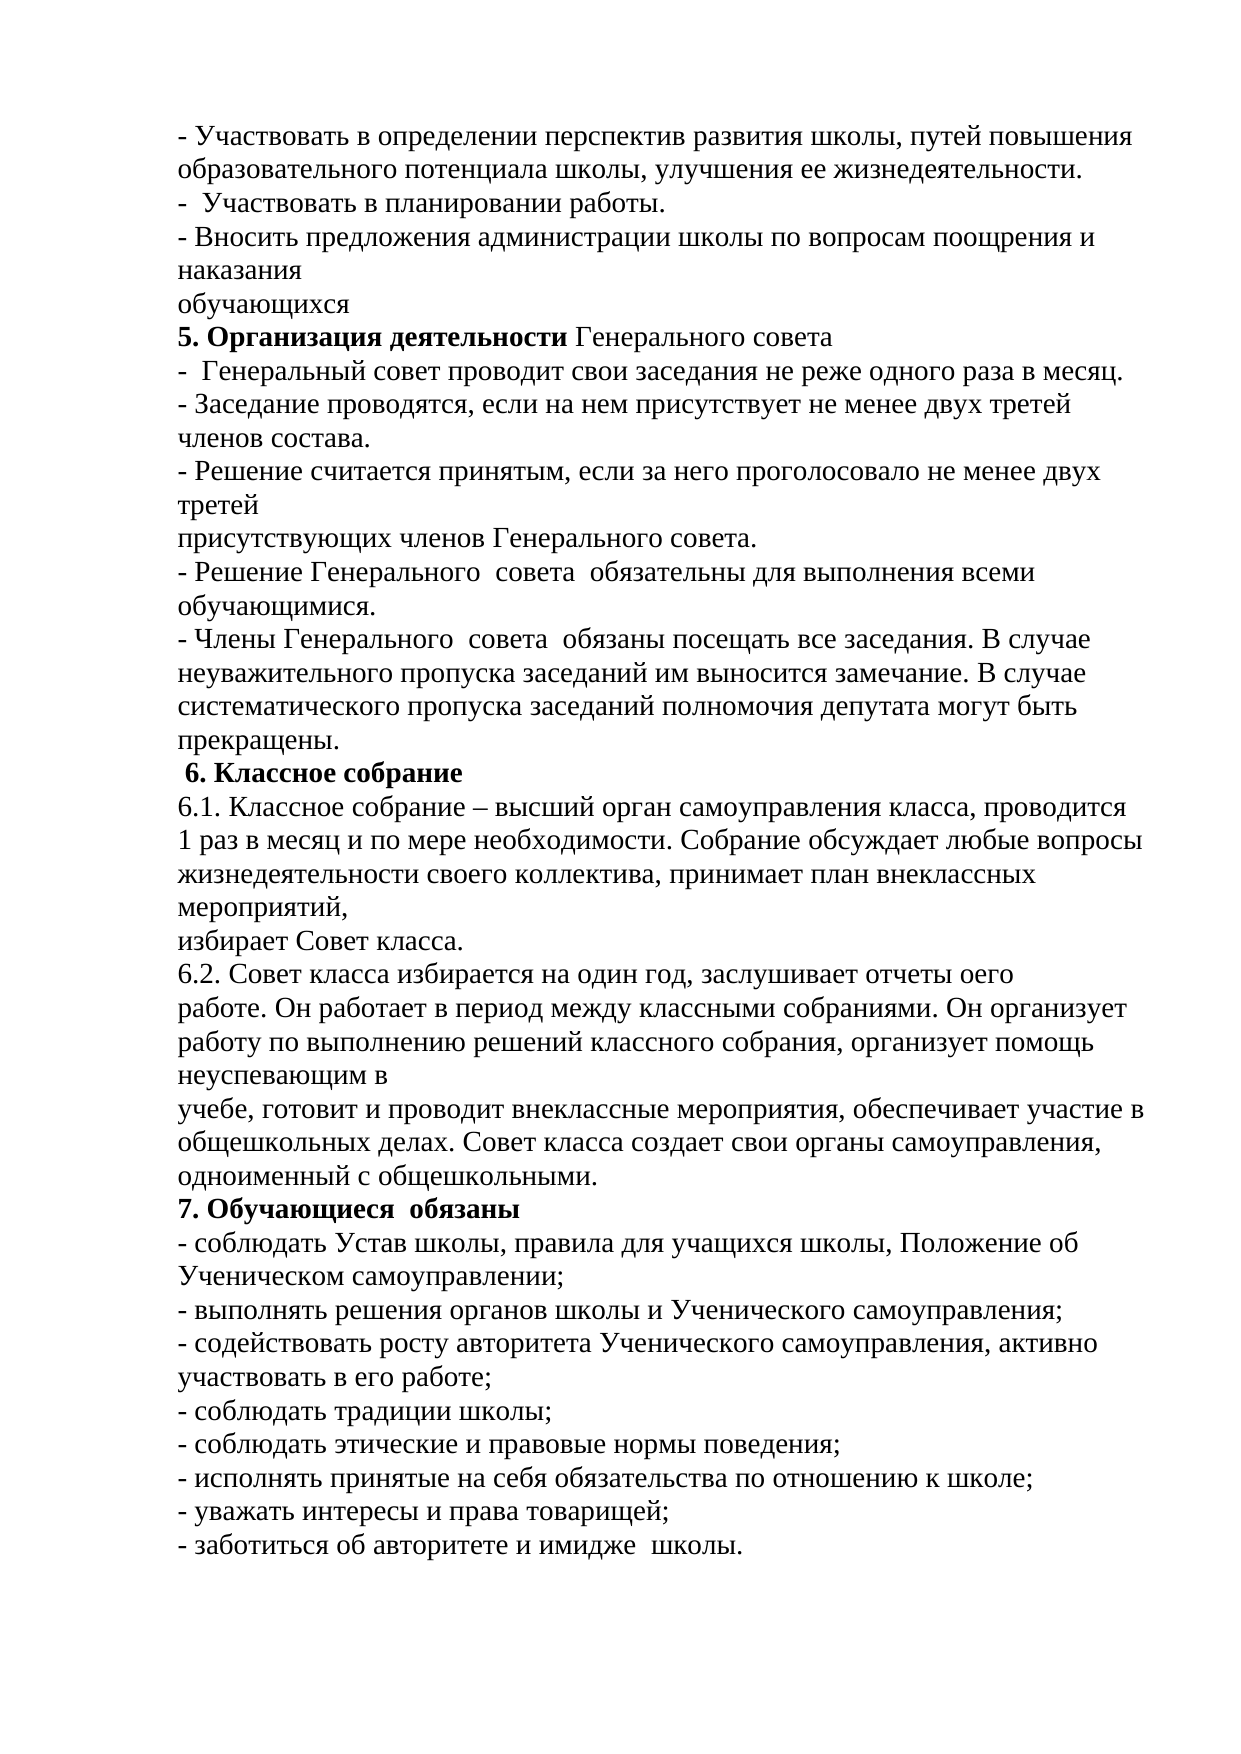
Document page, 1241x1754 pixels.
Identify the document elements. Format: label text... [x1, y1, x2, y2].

text 5. Организация деятельности Генерального совета [177, 319, 1152, 353]
text 6.1. Классное собрание – высший орган самоуправления класса, проводится [177, 789, 1152, 822]
text - заботиться об авторитете и имидже школы. [177, 1527, 1152, 1588]
text - Участвовать в определении перспектив развития школы, путей повышения [177, 118, 1152, 152]
text учебе, готовит и проводит внеклассные мероприятия, обеспечивает участие в [177, 1091, 1152, 1124]
text 6.2. Совет класса избирается на один год, заслушивает отчеты оего [177, 957, 1152, 990]
text 1 раз в месяц и по мере необходимости. Собрание обсуждает любые вопросы [177, 822, 1152, 856]
text 7. Обучающиеся обязаны [177, 1191, 1152, 1225]
text - Вносить предложения администрации школы по вопросам поощрения и наказания [177, 219, 1152, 286]
text образовательного потенциала школы, улучшения ее жизнедеятельности. [177, 152, 1152, 185]
text - Решение считается принятым, если за него проголосовало не менее двух третей [177, 453, 1152, 521]
text - соблюдать этические и правовые нормы поведения; [177, 1426, 1152, 1460]
text - соблюдать традиции школы; [177, 1393, 1152, 1426]
text работу по выполнению решений классного собрания, организует помощь неуспевающим в [177, 1024, 1152, 1091]
text - выполнять решения органов школы и Ученического самоуправления; [177, 1292, 1152, 1326]
text - Решение Генерального совета обязательны для выполнения всеми обучающимися. [177, 554, 1152, 621]
text обучающихся [177, 286, 1152, 319]
text общешкольных делах. Совет класса создает свои органы самоуправления, одноименный с общешкольными. [177, 1124, 1152, 1191]
text - уважать интересы и права товарищей; [177, 1493, 1152, 1527]
text - Заседание проводятся, если на нем присутствует не менее двух третей членов состава. [177, 386, 1152, 453]
text - Генеральный совет проводит свои заседания не реже одного раза в месяц. [177, 353, 1152, 386]
text работе. Он работает в период между классными собраниями. Он организует [177, 990, 1152, 1024]
text - Члены Генерального совета обязаны посещать все заседания. В случае неуважительного пропуска заседаний им выносится замечание. В случае систематического пропуска заседаний полномочия депутата могут быть прекращены. [177, 621, 1152, 755]
text жизнедеятельности своего коллектива, принимает план внеклассных мероприятий, [177, 856, 1152, 923]
text 6. Классное собрание [177, 755, 1152, 789]
text - содействовать росту авторитета Ученического самоуправления, активно участвовать в его работе; [177, 1326, 1152, 1393]
text присутствующих членов Генерального совета. [177, 521, 1152, 554]
text - Участвовать в планировании работы. [177, 185, 1152, 219]
text - исполнять принятые на себя обязательства по отношению к школе; [177, 1460, 1152, 1493]
text избирает Совет класса. [177, 923, 1152, 957]
text - соблюдать Устав школы, правила для учащихся школы, Положение об Ученическом самоуправлении; [177, 1225, 1152, 1292]
